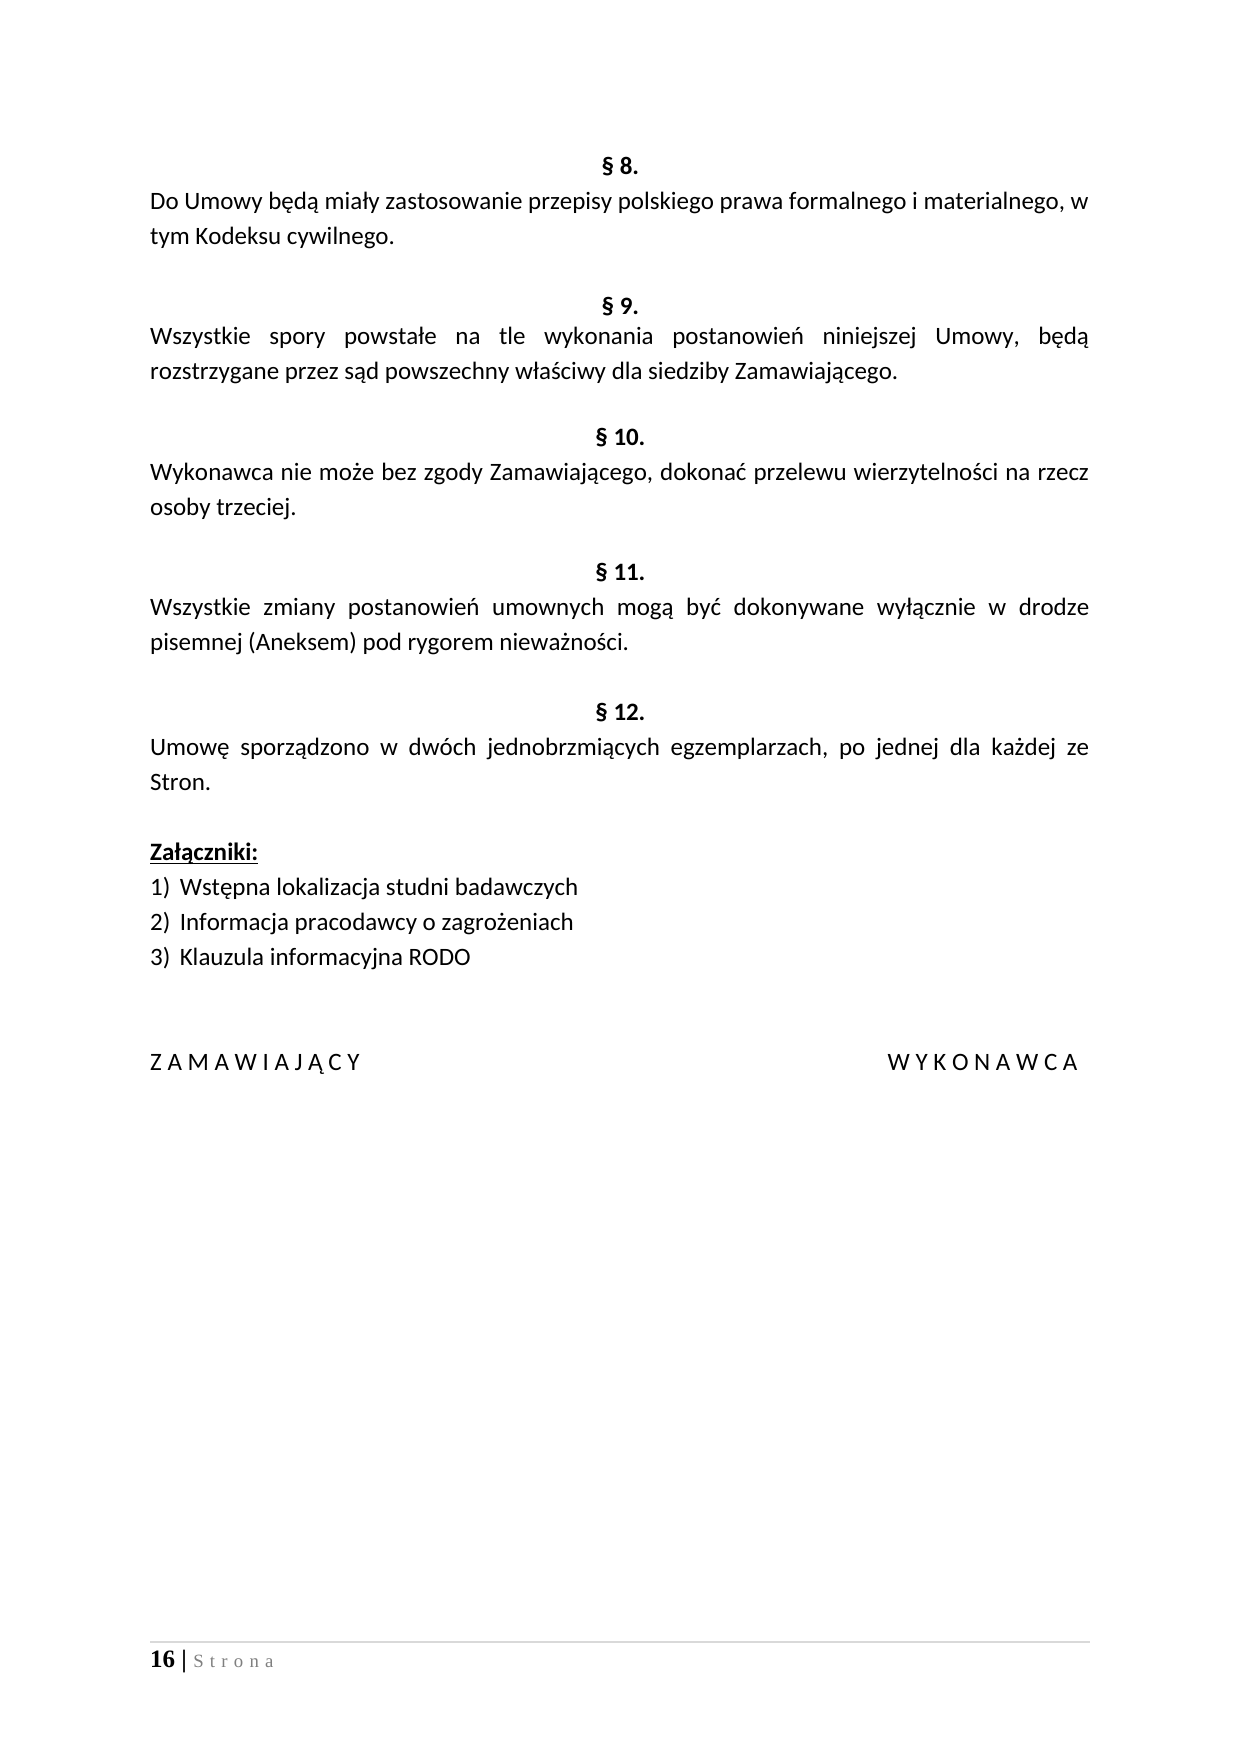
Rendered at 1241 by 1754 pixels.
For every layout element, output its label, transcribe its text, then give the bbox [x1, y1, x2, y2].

text Z A M A W I A J Ą C Y W Y K O N A W C A [150, 1047, 1090, 1077]
text § 8. [150, 150, 1090, 181]
text Wykonawca nie może bez zgody Zamawiającego, dokonać przelewu wierzytelności na rzecz osoby trzeciej. [150, 456, 1090, 522]
list Informacja pracodawcy o zagrożeniach [150, 907, 1090, 937]
list Klauzula informacyjna RODO [150, 942, 1090, 972]
list Wstępna lokalizacja studni badawczych [150, 872, 1090, 902]
text Załączniki: [150, 837, 1090, 867]
text § 12. [150, 697, 1090, 727]
text § 11. [150, 557, 1090, 587]
text § 10. [150, 421, 1090, 452]
text Wszystkie spory powstałe na tle wykonania postanowień niniejszej Umowy, będą rozstrzygane przez sąd powszechny właściwy dla siedziby Zamawiającego. [150, 321, 1090, 386]
text Wszystkie zmiany postanowień umownych mogą być dokonywane wyłącznie w drodze pisemnej (Aneksem) pod rygorem nieważności. [150, 592, 1090, 657]
text Umowę sporządzono w dwóch jednobrzmiących egzemplarzach, po jednej dla każdej ze Stron. [150, 732, 1090, 797]
text § 9. [150, 290, 1090, 321]
text Do Umowy będą miały zastosowanie przepisy polskiego prawa formalnego i materialnego, w tym Kodeksu cywilnego. [150, 185, 1090, 251]
